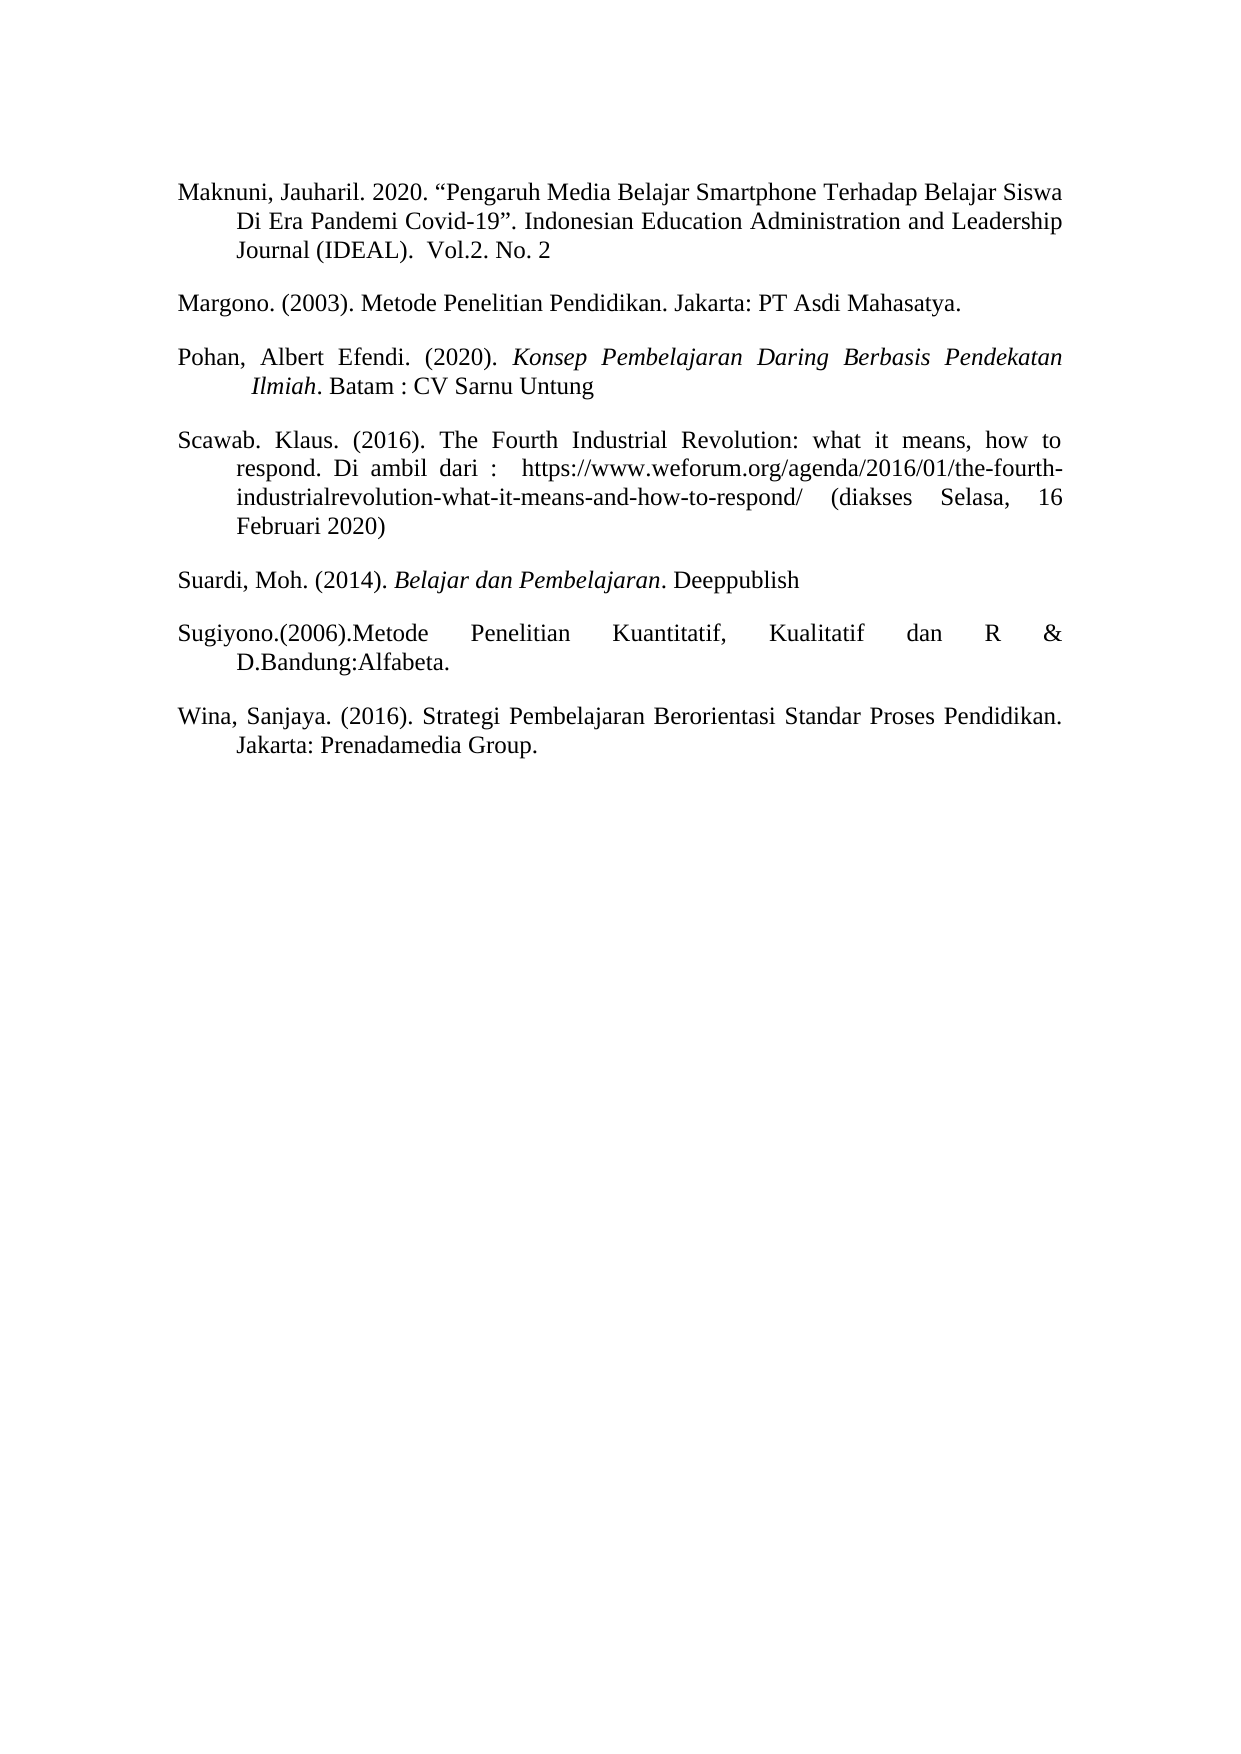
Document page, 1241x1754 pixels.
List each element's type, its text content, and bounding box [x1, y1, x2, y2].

text Wina, Sanjaya. (2016). Strategi Pembelajaran Berorientasi Standar Proses Pendidikan. Jakarta: Prenadamedia Group. [177, 701, 1063, 758]
text Maknuni, Jauharil. 2020. “Pengaruh Media Belajar Smartphone Terhadap Belajar Siswa Di Era Pandemi Covid-19”. Indonesian Education Administration and Leadership Journal (IDEAL). Vol.2. No. 2 [177, 177, 1063, 263]
text Suardi, Moh. (2014). Belajar dan Pembelajaran. Deeppublish [177, 565, 1063, 593]
text Sugiyono.(2006).Metode Penelitian Kuantitatif, Kualitatif dan R & D.Bandung:Alfabeta. [177, 618, 1063, 676]
text Margono. (2003). Metode Penelitian Pendidikan. Jakarta: PT Asdi Mahasatya. [177, 288, 1063, 317]
text Pohan, Albert Efendi. (2020). Konsep Pembelajaran Daring Berbasis Pendekatan Ilmiah. Batam : CV Sarnu Untung [177, 342, 1063, 400]
text Scawab. Klaus. (2016). The Fourth Industrial Revolution: what it means, how to respond. Di ambil dari : https://www.weforum.org/agenda/2016/01/the-fourth-industrialrevolution-what-it-means-and-how-to-respond/ (diakses Selasa, 16 Februari 2020) [177, 425, 1063, 540]
